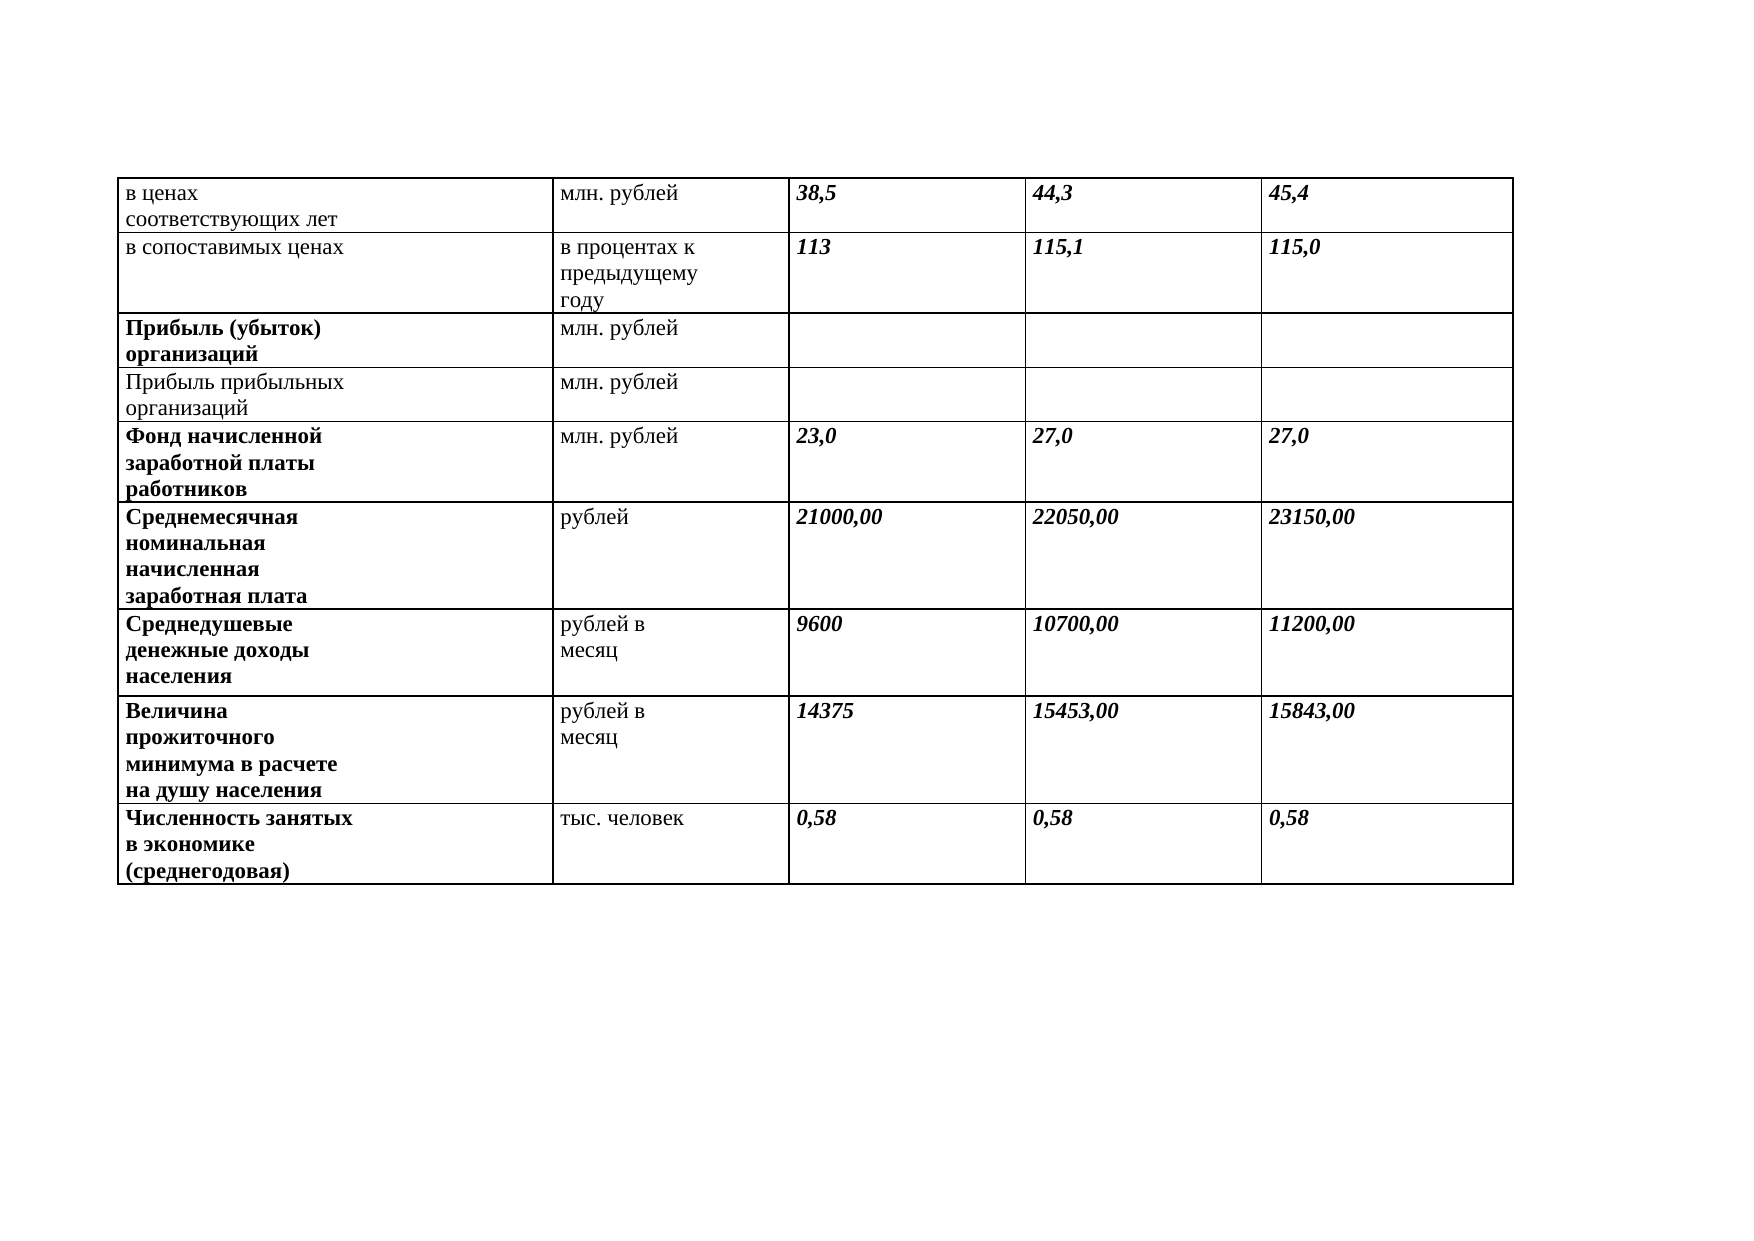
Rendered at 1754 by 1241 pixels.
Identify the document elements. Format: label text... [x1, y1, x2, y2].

table_cell рублей [554, 503, 788, 608]
table_cell Среднедушевые денежные доходы населения [119, 610, 552, 695]
table_cell млн. рублей [554, 368, 788, 421]
table_cell в процентах к предыдущему году [554, 233, 788, 312]
table_cell 27,0 [1026, 422, 1261, 501]
table_cell рублей в месяц [554, 610, 788, 695]
table_cell 45,4 [1262, 179, 1512, 231]
table_cell 10700,00 [1026, 610, 1261, 695]
table_cell млн. рублей [554, 314, 788, 366]
table_cell [1262, 368, 1512, 421]
table_cell Численность занятых в экономике (среднегодовая) [119, 804, 552, 883]
table_cell 21000,00 [790, 503, 1025, 608]
table_cell 27,0 [1262, 422, 1512, 501]
table_cell в ценах соответствующих лет [119, 179, 552, 231]
table_cell 15843,00 [1262, 697, 1512, 802]
table_cell млн. рублей [554, 422, 788, 501]
table_cell Величина прожиточного минимума в расчете на душу населения [119, 697, 552, 802]
table_cell 15453,00 [1026, 697, 1261, 802]
table_cell [790, 314, 1025, 366]
table_cell 38,5 [790, 179, 1025, 231]
table_cell 113 [790, 233, 1025, 312]
table_cell 44,3 [1026, 179, 1261, 231]
table_cell 0,58 [1026, 804, 1261, 883]
table_cell 115,1 [1026, 233, 1261, 312]
table_cell 23150,00 [1262, 503, 1512, 608]
table_cell 23,0 [790, 422, 1025, 501]
table_cell 22050,00 [1026, 503, 1261, 608]
table_cell Прибыль (убыток) организаций [119, 314, 552, 366]
table_cell Среднемесячная номинальная начисленная заработная плата [119, 503, 552, 608]
table_cell 0,58 [790, 804, 1025, 883]
table_cell 11200,00 [1262, 610, 1512, 695]
table_cell 14375 [790, 697, 1025, 802]
table_cell в сопоставимых ценах [119, 233, 552, 312]
table_cell [790, 368, 1025, 421]
table_cell [1026, 314, 1261, 366]
table_cell [1262, 314, 1512, 366]
table_cell Прибыль прибыльных организаций [119, 368, 552, 421]
table_cell 0,58 [1262, 804, 1512, 883]
table_cell 9600 [790, 610, 1025, 695]
table_cell Фонд начисленной заработной платы работников [119, 422, 552, 501]
table_cell рублей в месяц [554, 697, 788, 802]
table_cell 115,0 [1262, 233, 1512, 312]
table_cell [1026, 368, 1261, 421]
table_cell млн. рублей [554, 179, 788, 231]
table_cell тыс. человек [554, 804, 788, 883]
